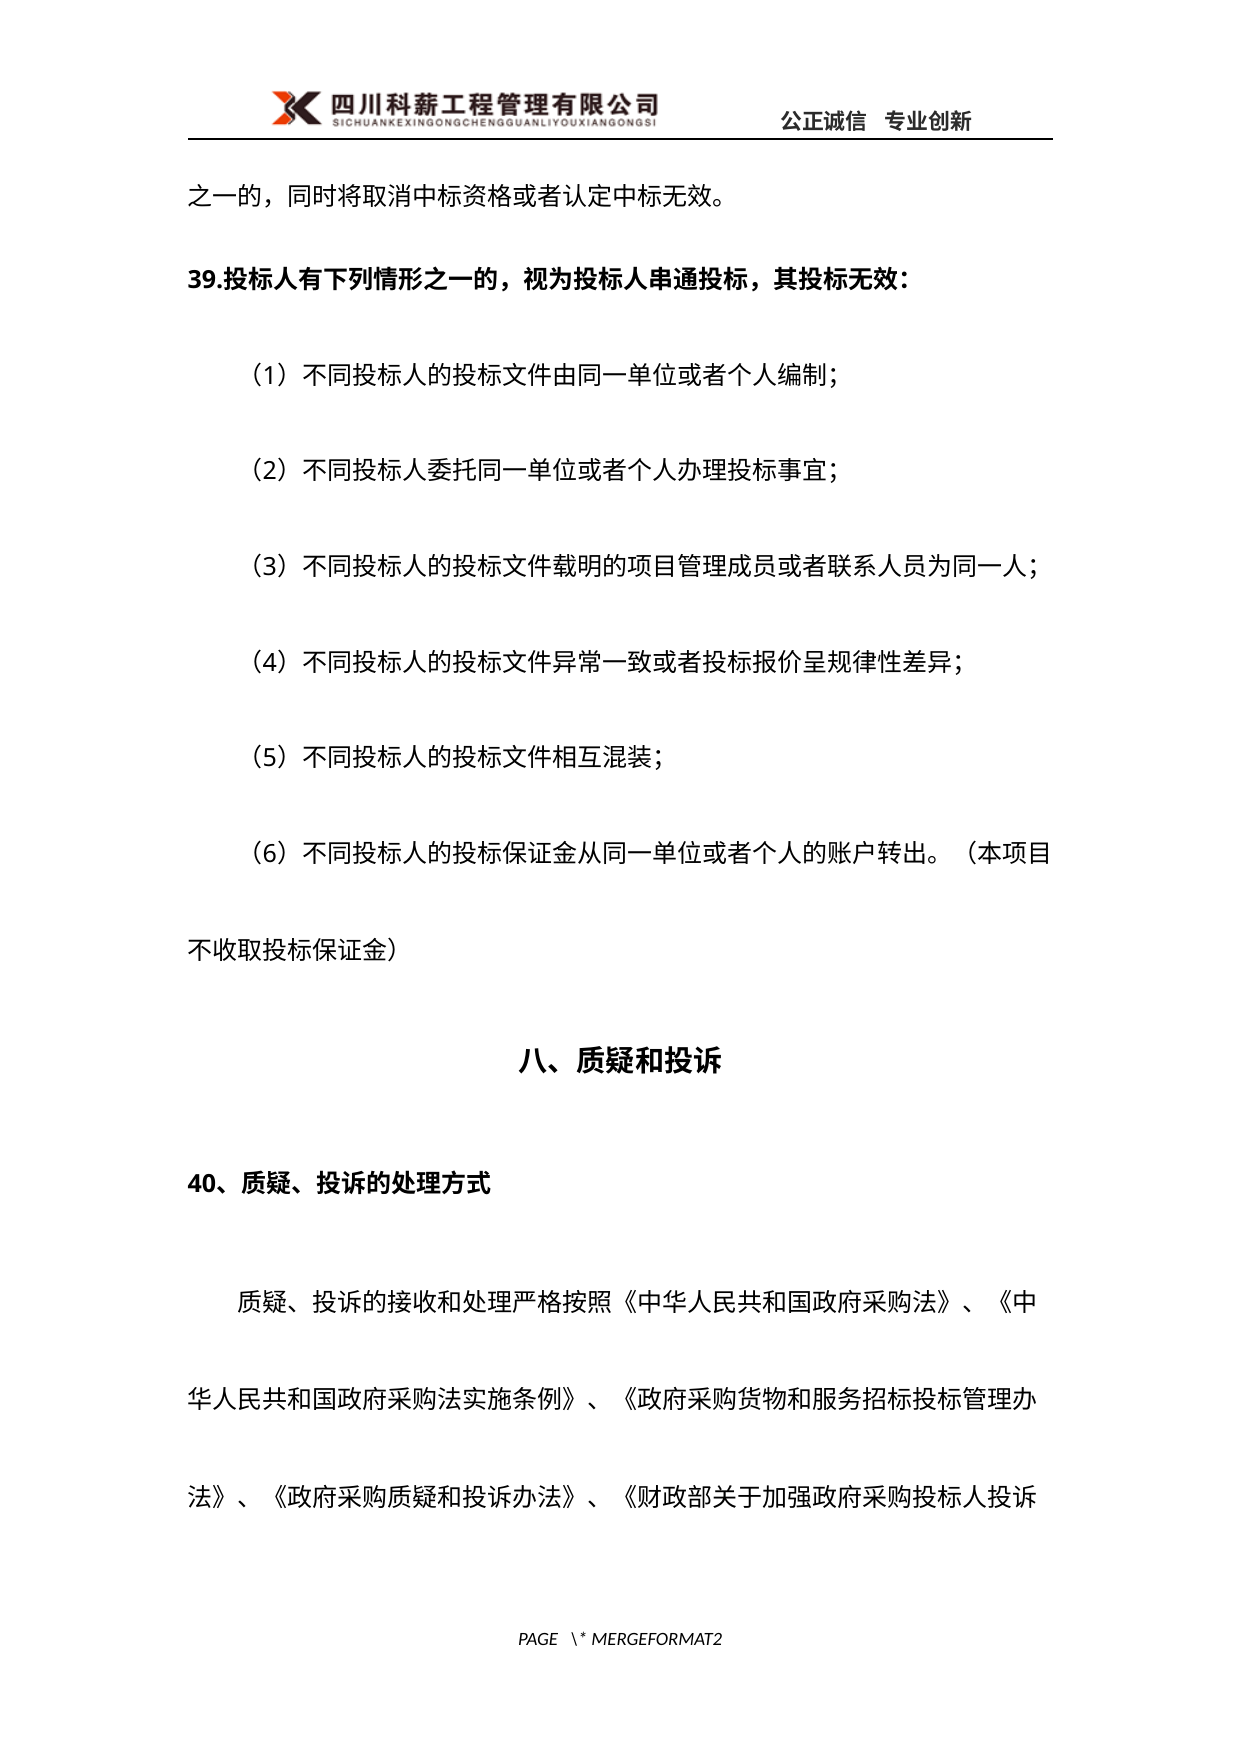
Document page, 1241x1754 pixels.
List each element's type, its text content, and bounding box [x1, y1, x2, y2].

picture [268, 88, 662, 130]
text （1）不同投标人的投标文件由同一单位或者个人编制； [187, 341, 1053, 406]
text （2）不同投标人委托同一单位或者个人办理投标事宜； [187, 436, 1053, 501]
text （6）不同投标人的投标保证金从同一单位或者个人的账户转出。（本项目不收取投标保证金） [187, 819, 1053, 981]
text （3）不同投标人的投标文件载明的项目管理成员或者联系人员为同一人； [187, 532, 1053, 597]
text （5）不同投标人的投标文件相互混装； [187, 723, 1053, 788]
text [187, 162, 1053, 227]
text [187, 1268, 1053, 1528]
subtitle 八、质疑和投诉 [187, 1027, 1053, 1092]
text （4）不同投标人的投标文件异常一致或者投标报价呈规律性差异； [187, 628, 1053, 693]
subtitle 40、质疑、投诉的处理方式 [187, 1149, 1053, 1214]
text 39.投标人有下列情形之一的，视为投标人串通投标，其投标无效： [187, 245, 1053, 310]
